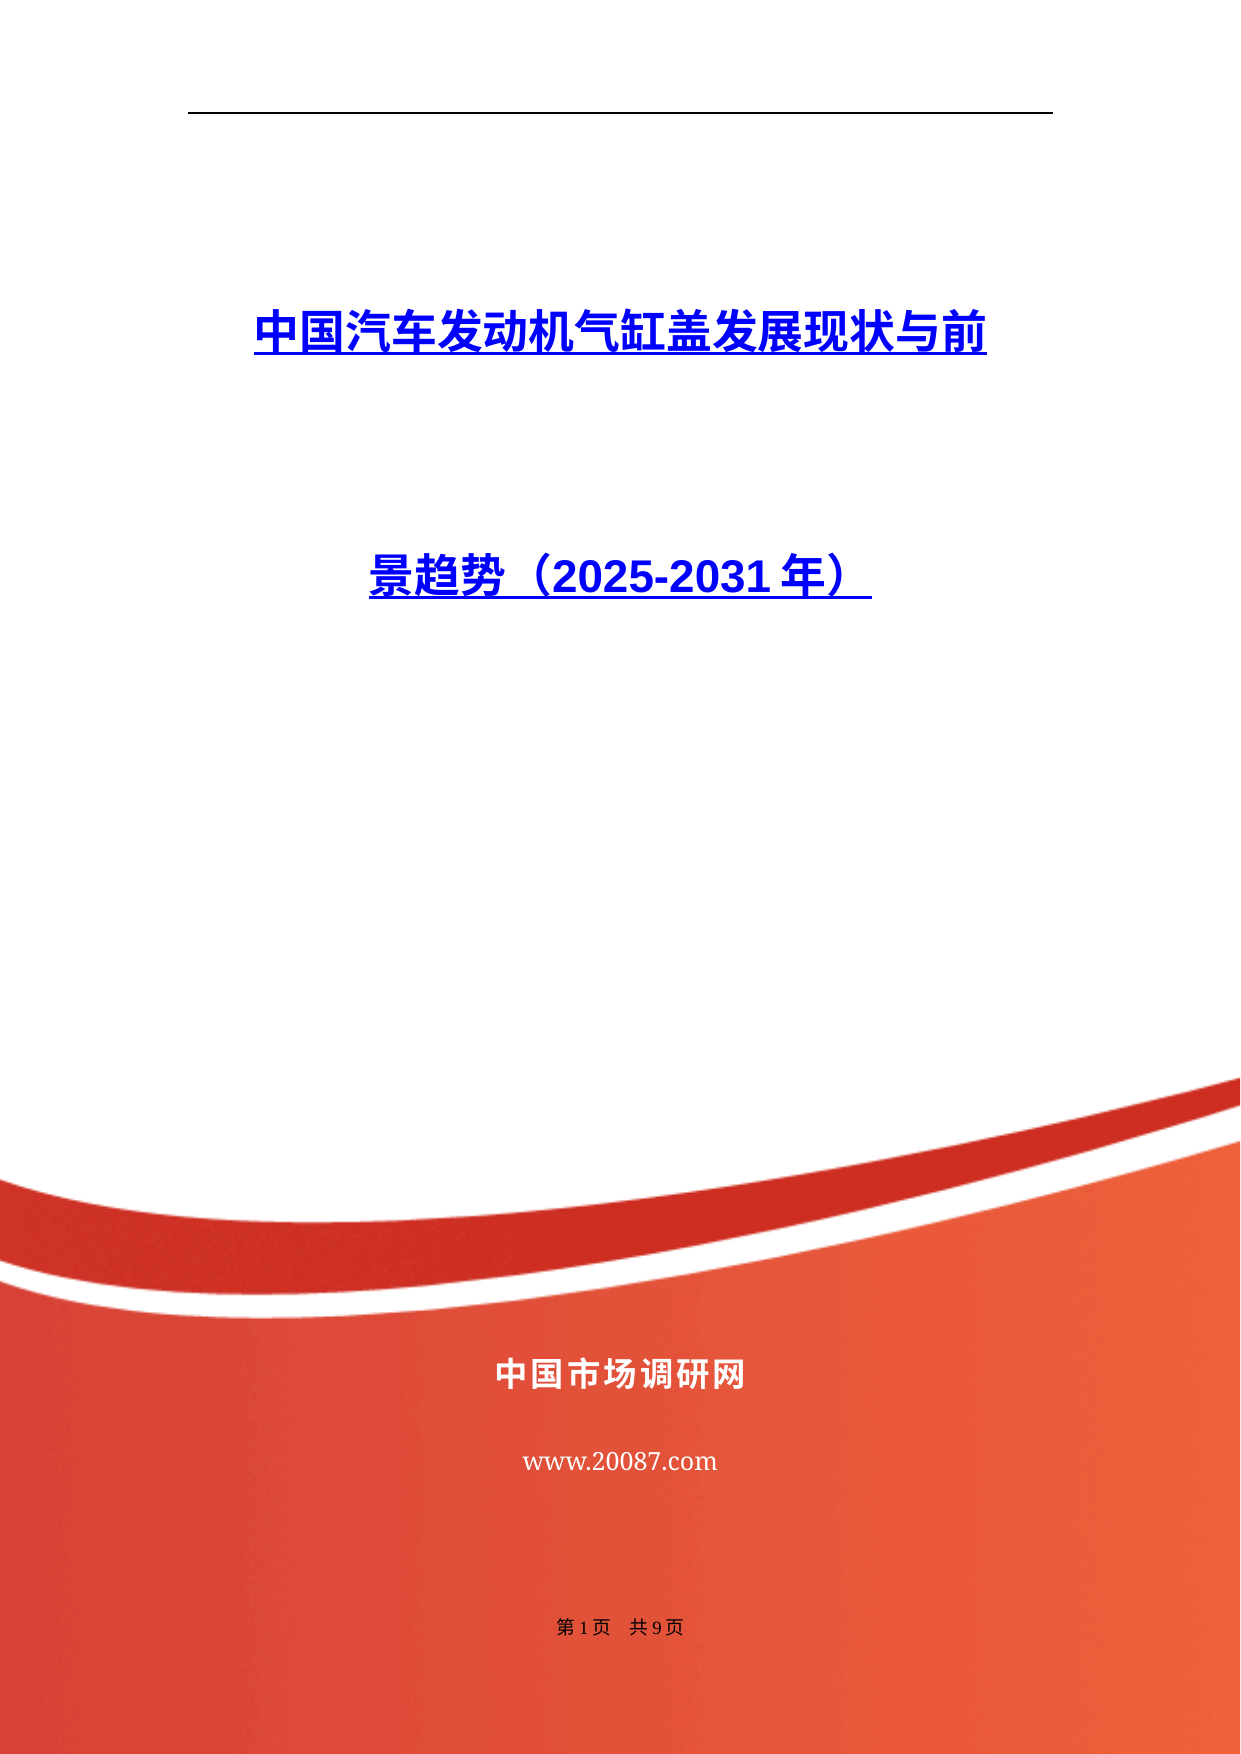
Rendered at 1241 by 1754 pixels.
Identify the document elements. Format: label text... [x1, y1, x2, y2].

picture [0, 1006, 1241, 1754]
subtitle 中国市场调研网 [187, 1339, 1053, 1404]
table_header 中国汽车发动机气缸盖发展现状与前景趋势（2025-2031年） [188, 207, 1053, 773]
text www.20087.com [187, 1428, 1053, 1493]
